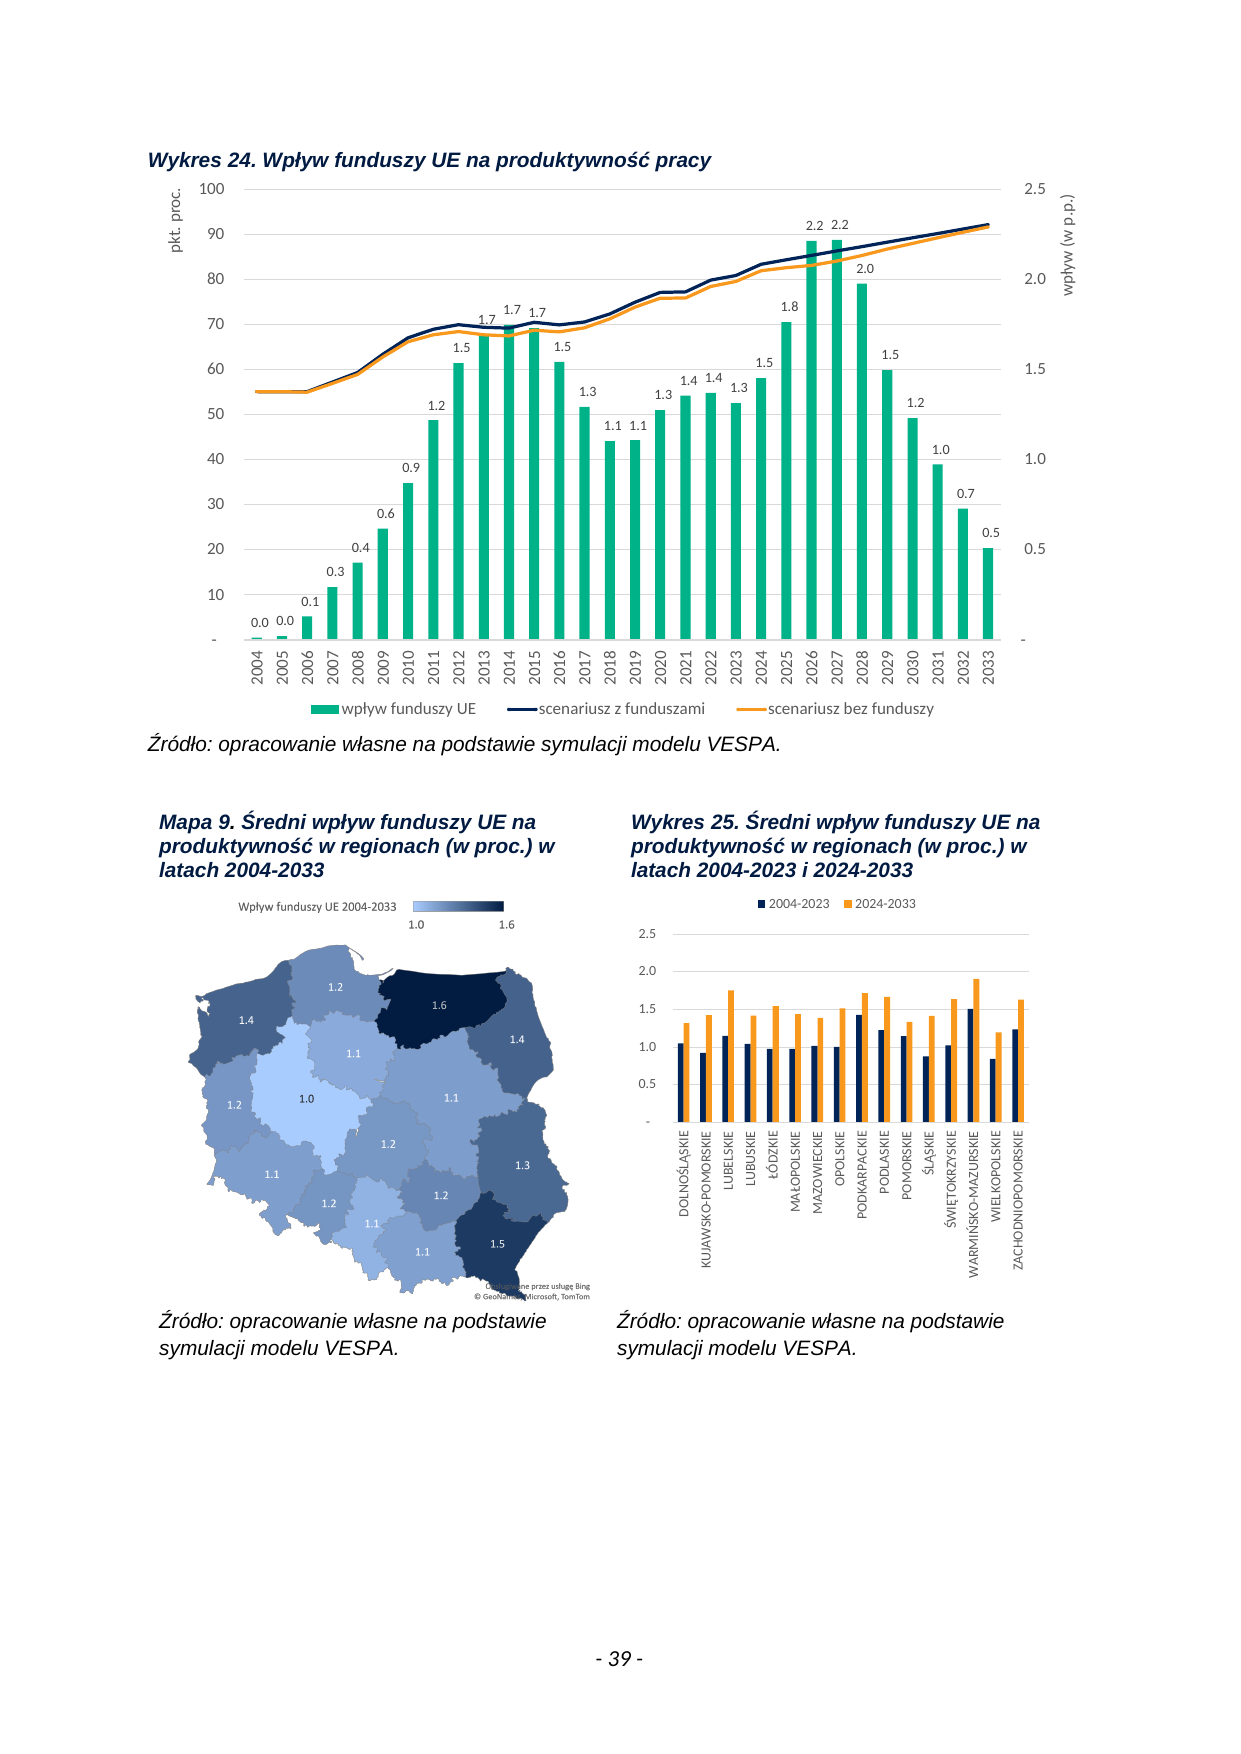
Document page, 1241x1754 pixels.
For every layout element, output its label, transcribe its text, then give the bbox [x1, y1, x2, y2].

table_cell [148, 882, 611, 1308]
table_cell Źródło: opracowanie własne na podstawie symulacji modelu VESPA. [606, 1309, 1091, 1388]
table_cell Źródło: opracowanie własne na podstawie symulacji modelu VESPA. [148, 1309, 606, 1388]
text Źródło: opracowanie własne na podstawie symulacji modelu VESPA. [148, 732, 1092, 756]
table_header Mapa 9. Średni wpływ funduszy UE na produktywność w regionach (w proc.) w latach 2004-2033 [148, 785, 619, 882]
table_cell [611, 882, 1091, 1308]
table_header Wykres 25. Średni wpływ funduszy UE na produktywność w regionach (w proc.) w latach 2004-2023 i 2024-2033 [620, 785, 1091, 882]
